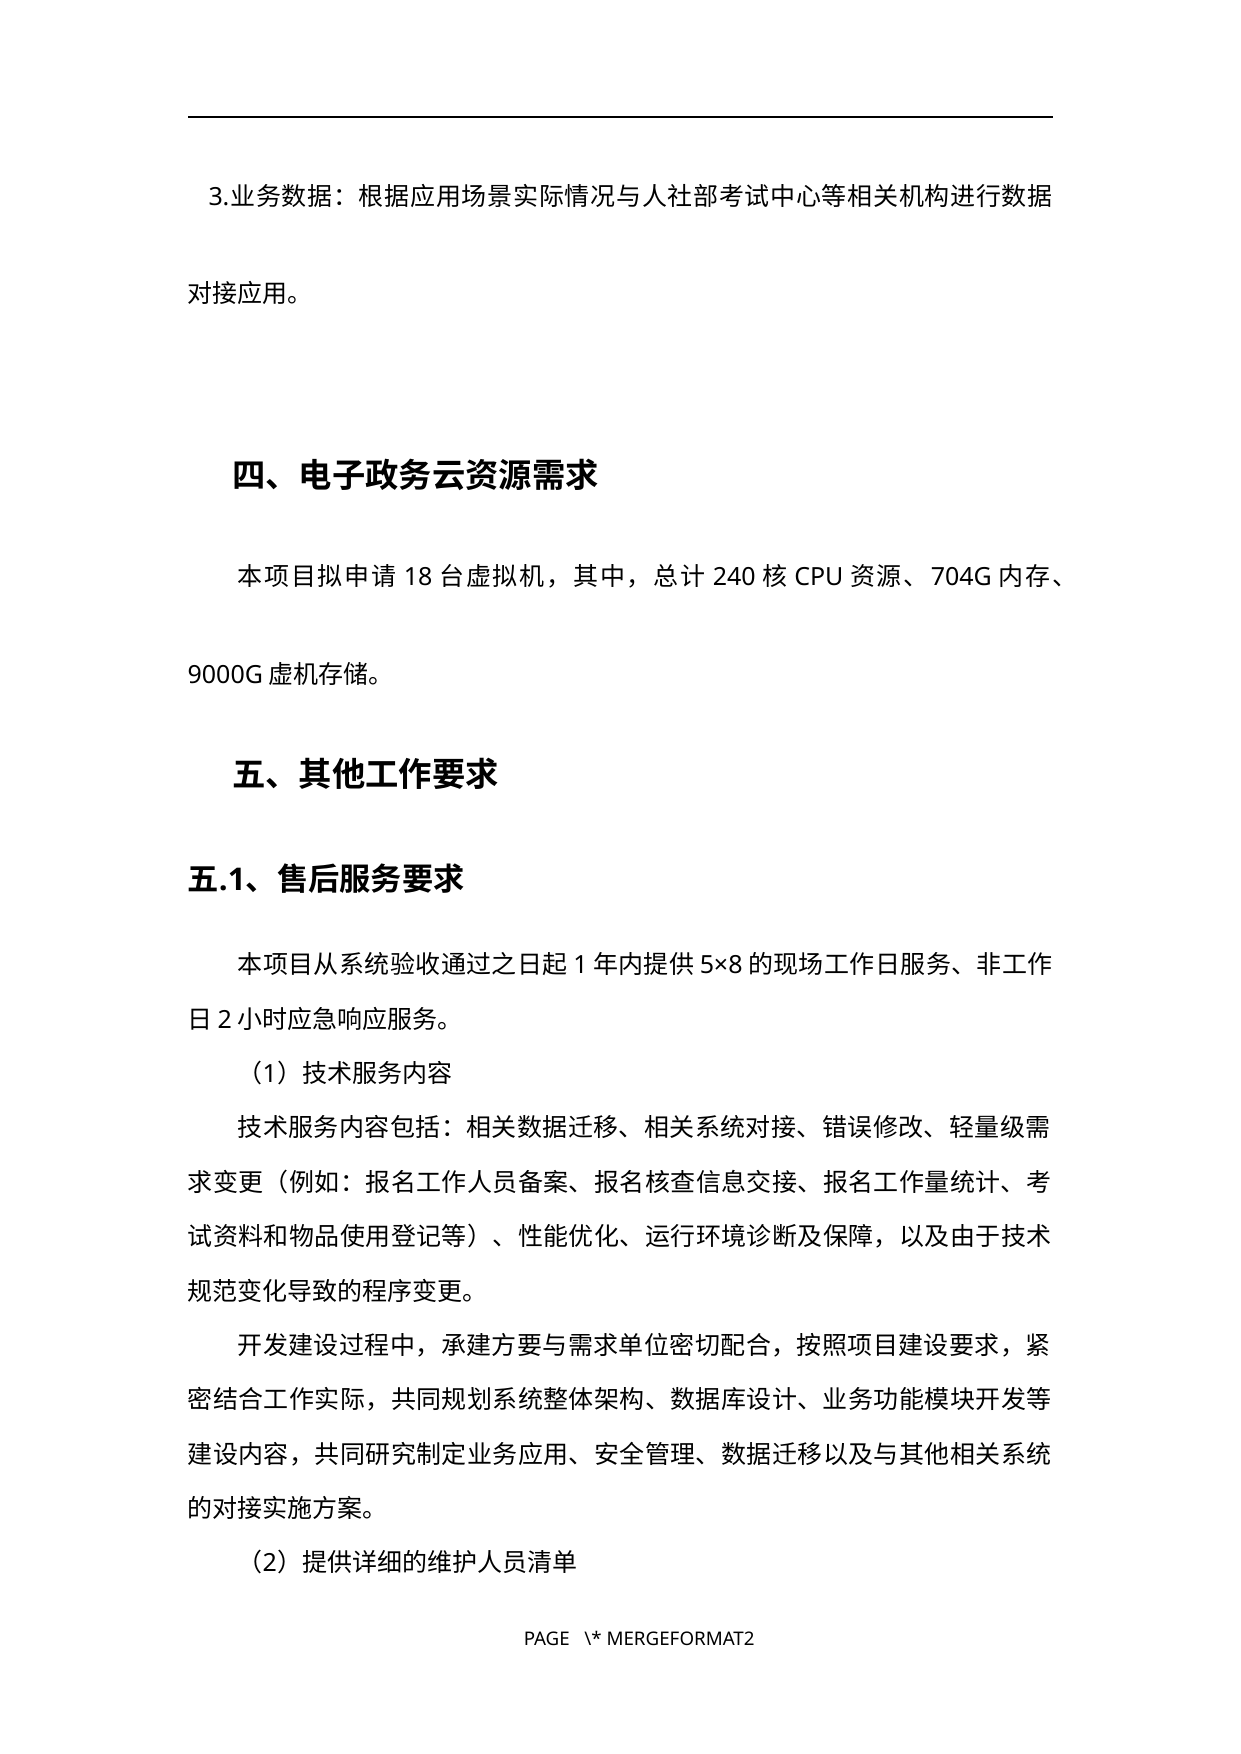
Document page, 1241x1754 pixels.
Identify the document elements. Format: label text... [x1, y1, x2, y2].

subtitle 售后服务要求 [187, 844, 1053, 909]
subtitle 电子政务云资源需求 [232, 441, 1053, 506]
subtitle 其他工作要求 [232, 739, 1053, 804]
text 本项目从系统验收通过之日起1年内提供5×8的现场工作日服务、非工作日2小时应急响应服务。 [187, 945, 1053, 1035]
text 3.业务数据：根据应用场景实际情况与人社部考试中心等相关机构进行数据对接应用。 [187, 162, 1053, 324]
text 开发建设过程中，承建方要与需求单位密切配合，按照项目建设要求，紧密结合工作实际，共同规划系统整体架构、数据库设计、业务功能模块开发等建设内容，共同研究制定业务应用、安全管理、数据迁移以及与其他相关系统的对接实施方案。 [187, 1325, 1053, 1525]
text 技术服务内容包括：相关数据迁移、相关系统对接、错误修改、轻量级需求变更（例如：报名工作人员备案、报名核查信息交接、报名工作量统计、考试资料和物品使用登记等）、性能优化、运行环境诊断及保障，以及由于技术规范变化导致的程序变更。 [187, 1108, 1053, 1307]
text （2）提供详细的维护人员清单 [187, 1543, 1053, 1579]
text 本项目拟申请18台虚拟机，其中，总计240核CPU资源、704G内存、9000G虚机存储。 [187, 542, 1053, 705]
text （1）技术服务内容 [187, 1053, 1053, 1090]
